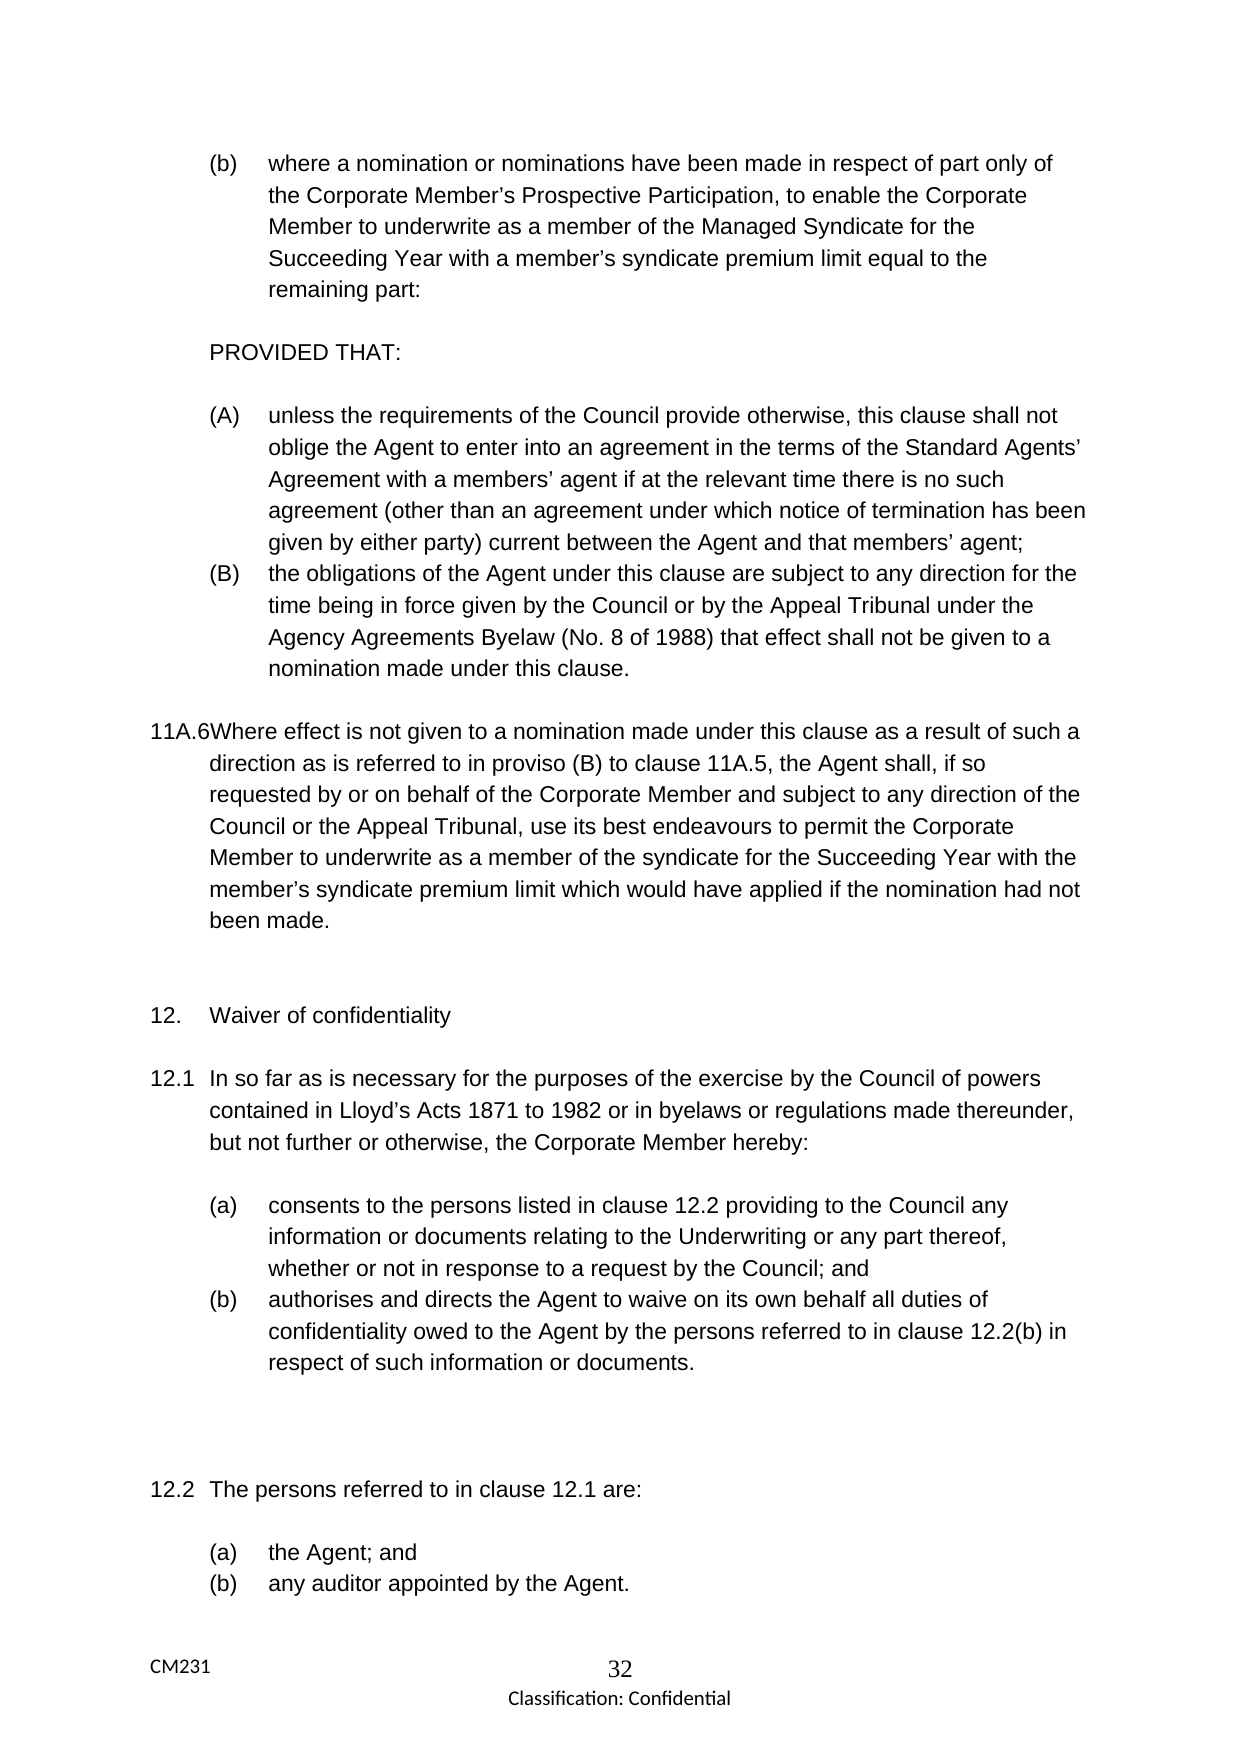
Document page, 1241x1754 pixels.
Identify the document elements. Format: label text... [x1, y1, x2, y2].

text 12. Waiver of confidentiality [150, 1002, 1090, 1028]
text 11A.6Where effect is not given to a nomination made under this clause as a result of such a direction as is referred to in proviso (B) to clause 11A.5, the Agent shall, if so requested by or on behalf of the Corporate Member and subject to any direction of the Council or the Appeal Tribunal, use its best endeavours to permit the Corporate Member to underwrite as a member of the syndicate for the Succeeding Year with the member’s syndicate premium limit which would have applied if the nomination had not been made. [150, 718, 1090, 934]
text (b) authorises and directs the Agent to waive on its own behalf all duties of confidentiality owed to the Agent by the persons referred to in clause 12.2(b) in respect of such information or documents. [150, 1286, 1090, 1376]
text (B) the obligations of the Agent under this clause are subject to any direction for the time being in force given by the Council or by the Appeal Tribunal under the Agency Agreements Byelaw (No. 8 of 1988) that effect shall not be given to a nomination made under this clause. [150, 560, 1090, 681]
text PROVIDED THAT: [150, 339, 1090, 366]
text (a) consents to the persons listed in clause 12.2 providing to the Council any information or documents relating to the Underwriting or any part thereof, whether or not in response to a request by the Council; and [150, 1192, 1090, 1281]
text (A) unless the requirements of the Council provide otherwise, this clause shall not oblige the Agent to enter into an agreement in the terms of the Standard Agents’ Agreement with a members’ agent if at the relevant time there is no such agreement (other than an agreement under which notice of termination has been given by either party) current between the Agent and that members’ agent; [150, 402, 1090, 555]
text 12.1 In so far as is necessary for the purposes of the exercise by the Council of powers contained in Lloyd’s Acts 1871 to 1982 or in byelaws or regulations made thereunder, but not further or otherwise, the Corporate Member hereby: [150, 1065, 1090, 1155]
text 12.2 The persons referred to in clause 12.1 are: [150, 1476, 1090, 1502]
text (b) any auditor appointed by the Agent. [150, 1570, 1090, 1597]
text (a) the Agent; and [150, 1539, 1090, 1565]
text (b) where a nomination or nominations have been made in respect of part only of the Corporate Member’s Prospective Participation, to enable the Corporate Member to underwrite as a member of the Managed Syndicate for the Succeeding Year with a member’s syndicate premium limit equal to the remaining part: [150, 150, 1090, 303]
